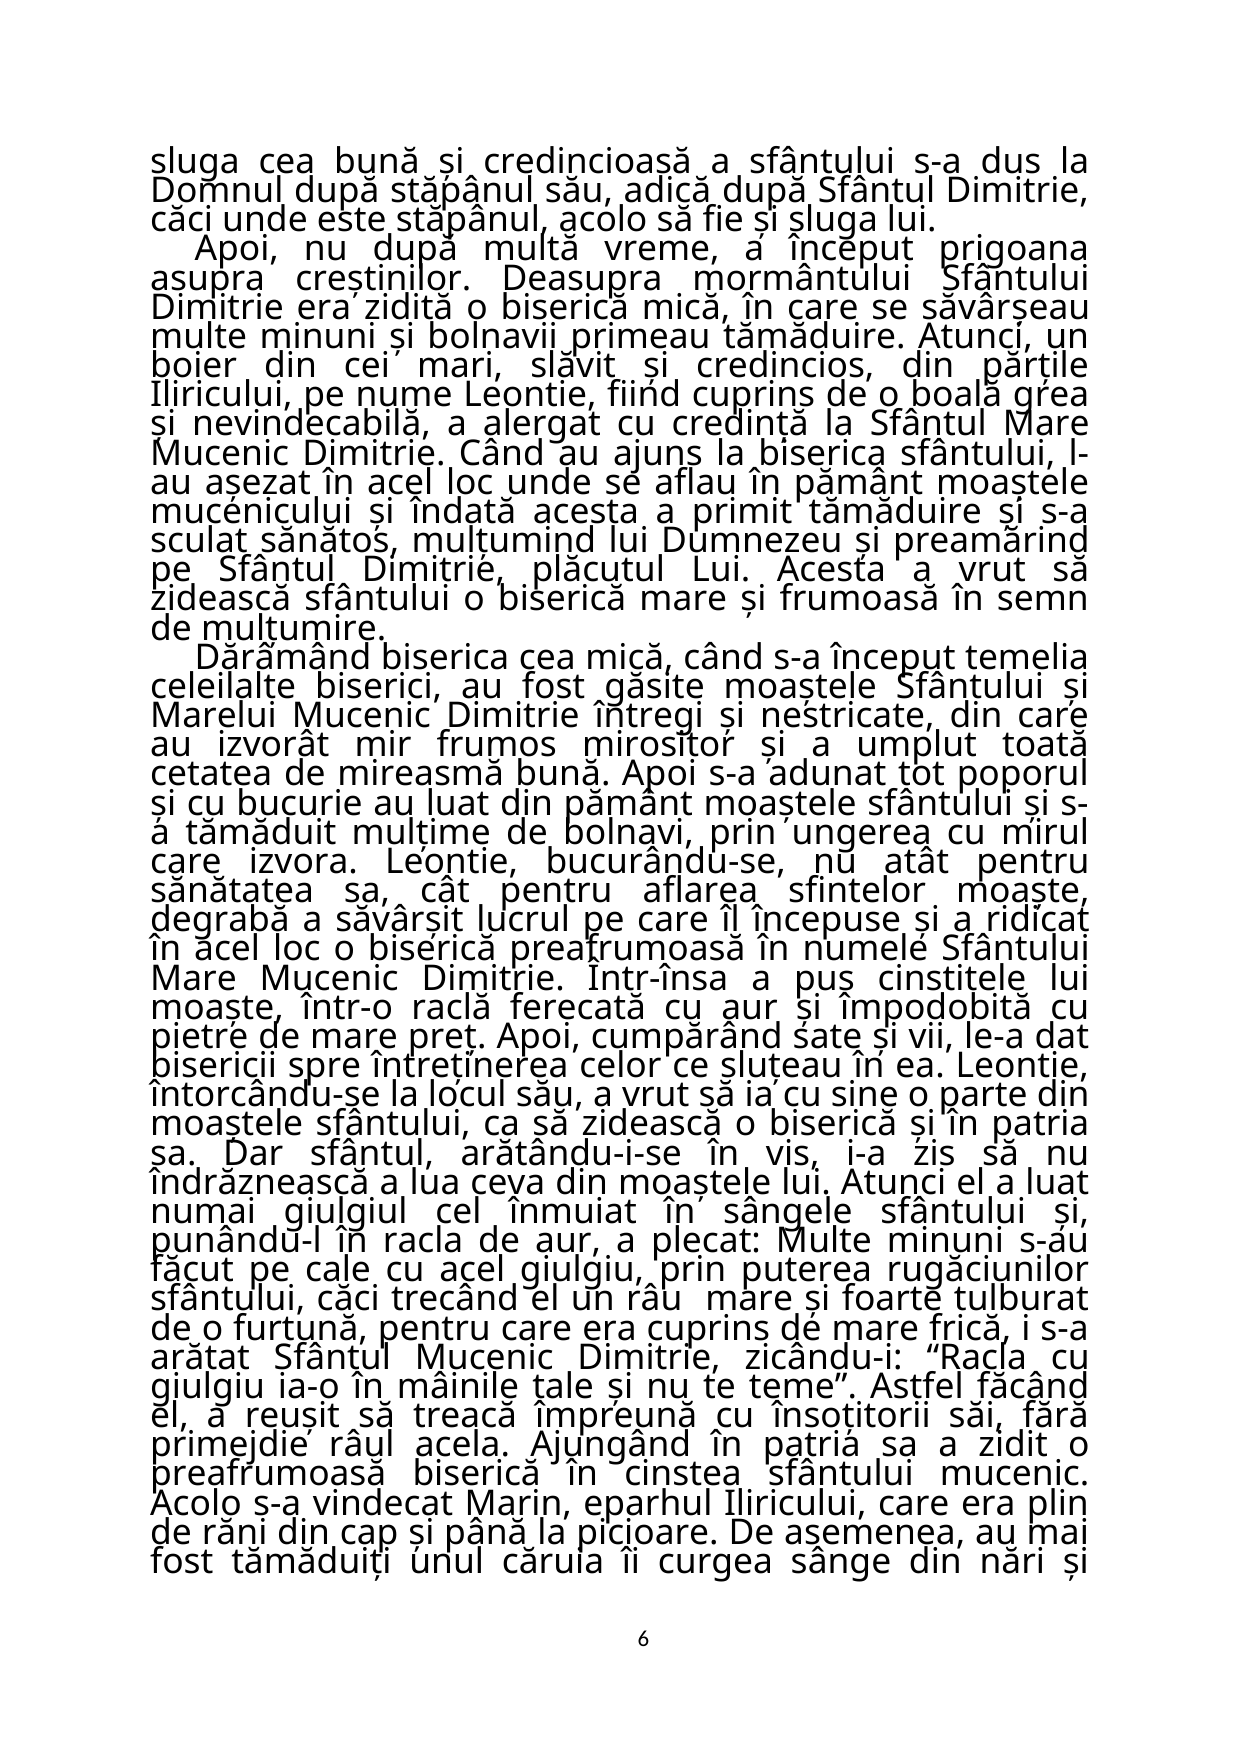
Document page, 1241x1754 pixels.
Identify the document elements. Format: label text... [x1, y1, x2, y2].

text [150, 646, 1090, 1579]
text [150, 150, 1090, 237]
text Apoi, nu după multă vreme, a început prigoana asupra creştinilor. Deasupra mormântului Sfântului Dimitrie era zidită o biserică mică, în care se săvârșeau multe minuni şi bolnavii primeau tămăduire. Atunci, un boier din cei mari, slăvit şi credincios, din părţile Iliricului, pe nume Leontie, fiind cuprins de o boală grea şi nevindecabilă, a alergat cu credinţă la Sfântul Mare Mucenic Dimitrie. Când au ajuns la biserica sfântului, l-au aşezat în acel loc unde se aflau în pământ moaştele mucenicului şi îndată acesta a primit tămăduire şi s-a sculat sănătos, mulţumind lui Dumnezeu şi preamărind pe Sfântul Dimitrie, plăcutul Lui. Acesta a vrut să zidească sfântului o biserică mare şi frumoasă în semn de mulţumire. [150, 237, 1090, 646]
